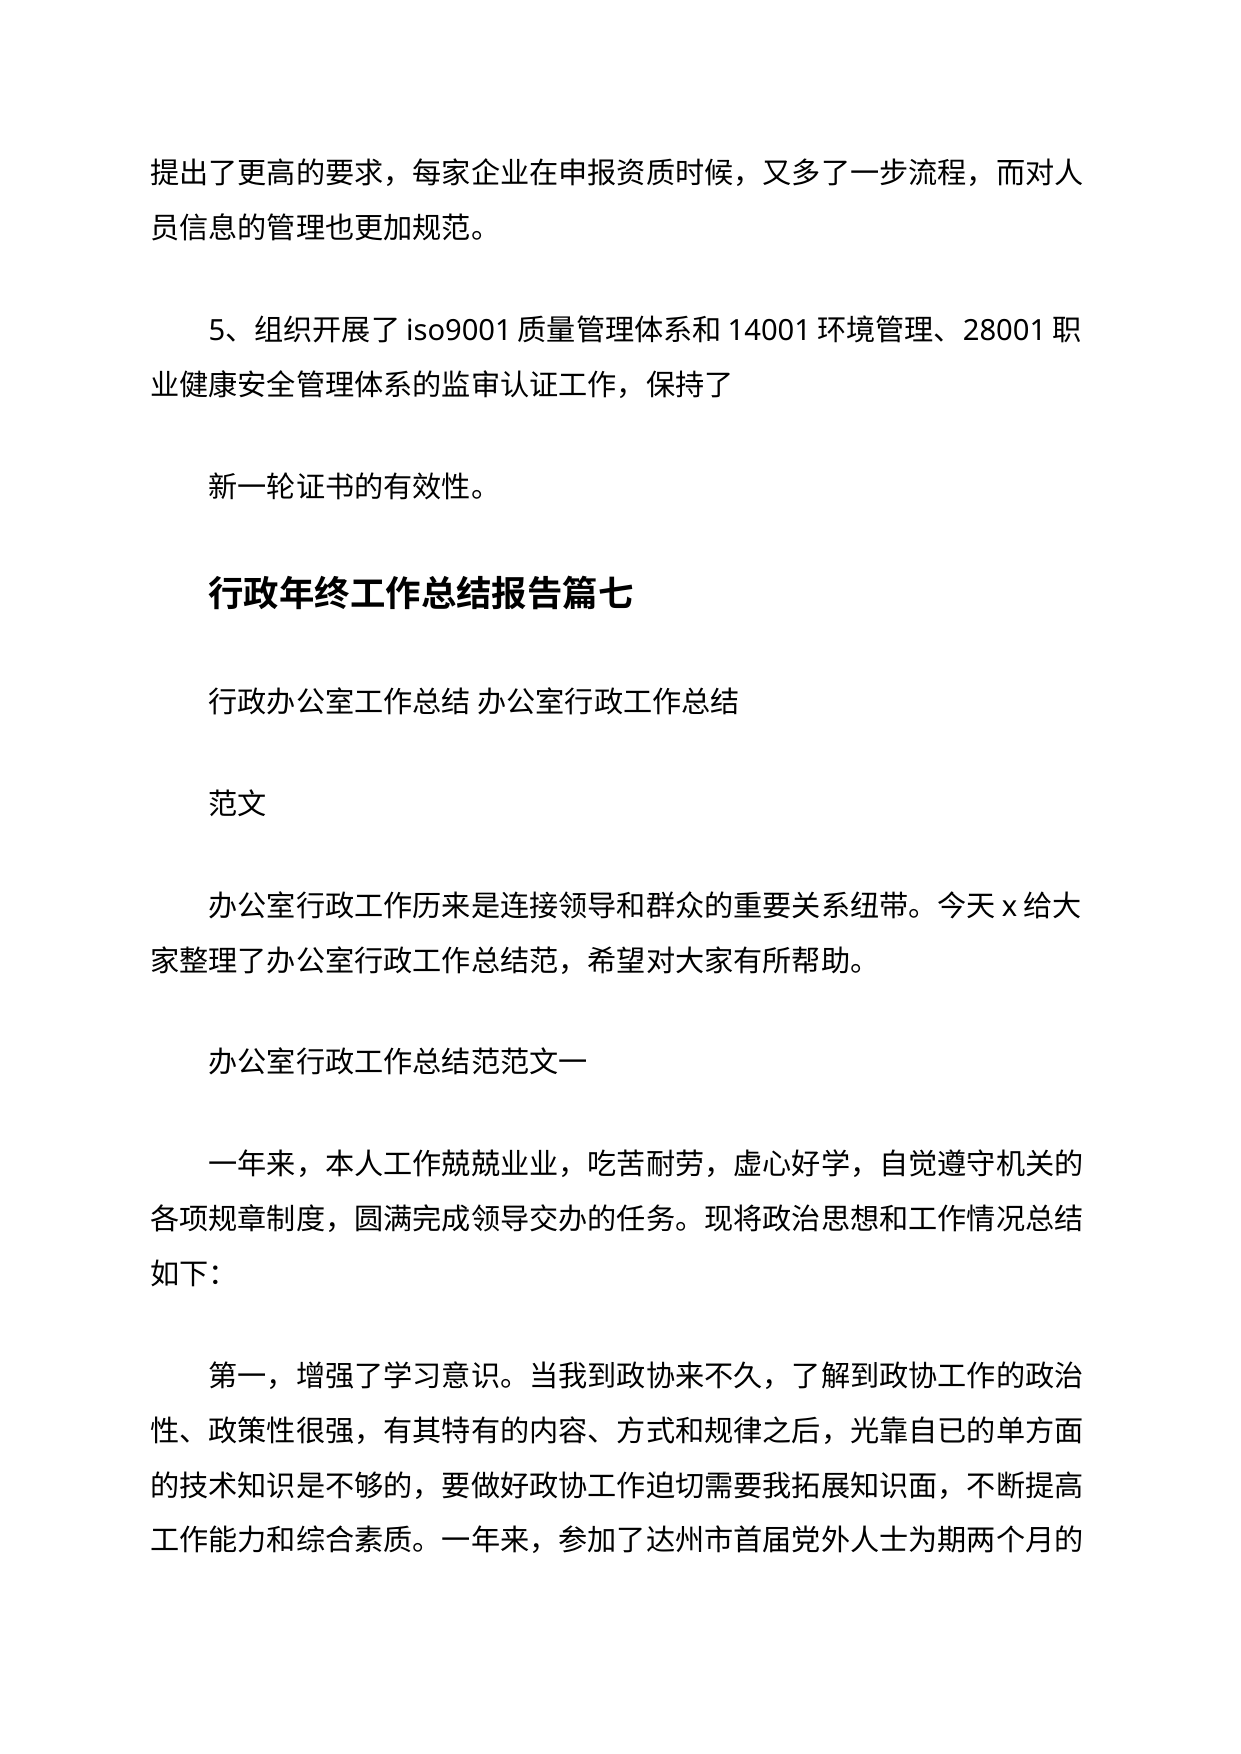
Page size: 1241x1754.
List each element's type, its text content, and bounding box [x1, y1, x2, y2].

text 范文 [150, 780, 1090, 823]
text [150, 1352, 1090, 1559]
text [150, 150, 1090, 247]
text 5、组织开展了iso9001质量管理体系和14001环境管理、28001职业健康安全管理体系的监审认证工作，保持了 [150, 307, 1090, 404]
text 行政年终工作总结报告篇七 [150, 565, 1090, 616]
text 新一轮证书的有效性。 [150, 463, 1090, 506]
text 办公室行政工作总结范范文一 [150, 1039, 1090, 1081]
text 一年来，本人工作兢兢业业，吃苦耐劳，虚心好学，自觉遵守机关的各项规章制度，圆满完成领导交办的任务。现将政治思想和工作情况总结如下： [150, 1141, 1090, 1293]
text 办公室行政工作历来是连接领导和群众的重要关系纽带。今天x给大家整理了办公室行政工作总结范，希望对大家有所帮助。 [150, 882, 1090, 979]
text 行政办公室工作总结 办公室行政工作总结 [150, 679, 1090, 721]
